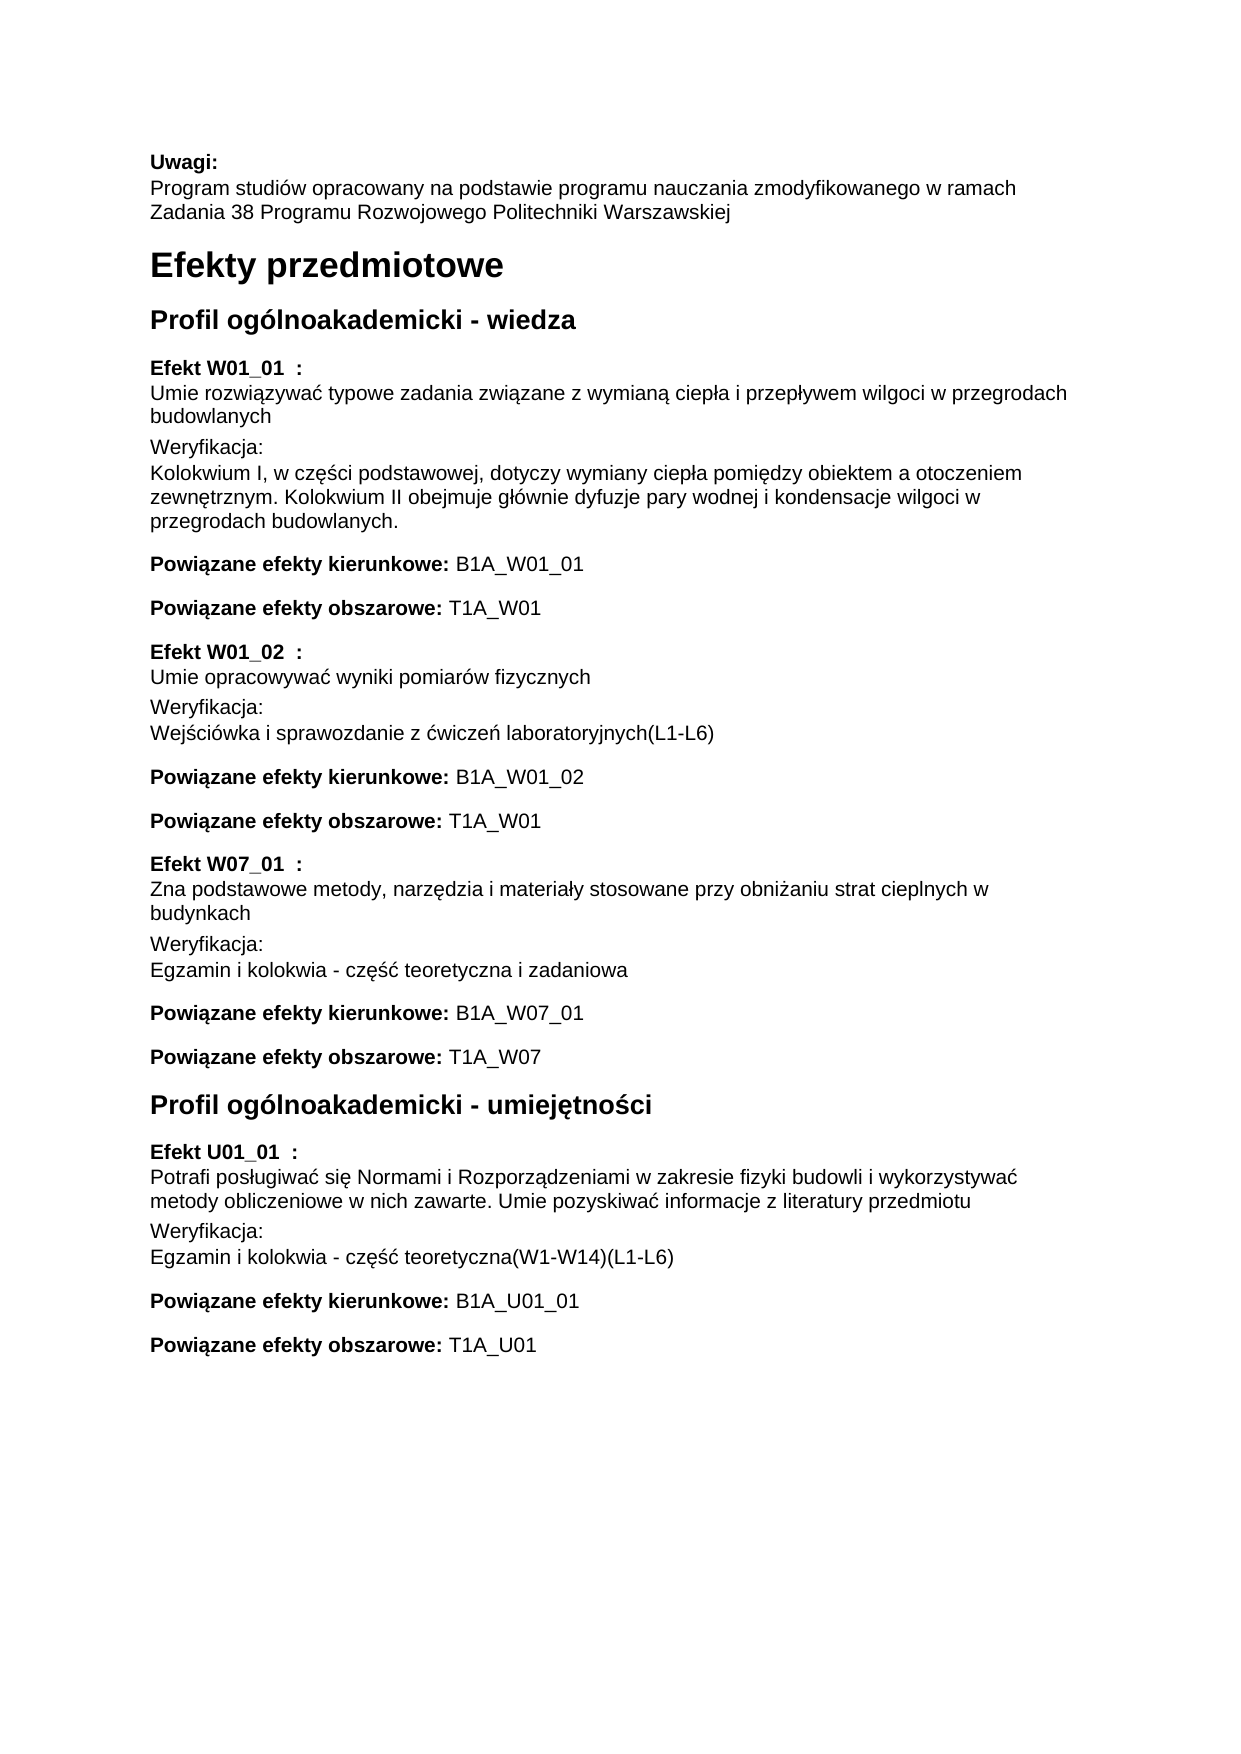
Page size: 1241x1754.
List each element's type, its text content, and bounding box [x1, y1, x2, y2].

subtitle Profil ogólnoakademicki - umiejętności [150, 1089, 1090, 1120]
text Powiązane efekty obszarowe: T1A_W01 [150, 596, 1090, 620]
subtitle Efekty przedmiotowe [150, 244, 1090, 284]
text Umie rozwiązywać typowe zadania związane z wymianą ciepła i przepływem wilgoci w przegrodach budowlanych [150, 380, 1090, 428]
text Wejściówka i sprawozdanie z ćwiczeń laboratoryjnych(L1-L6) [150, 721, 1090, 745]
text Weryfikacja: [150, 434, 1090, 458]
text Egzamin i kolokwia - część teoretyczna i zadaniowa [150, 957, 1090, 981]
text Weryfikacja: [150, 695, 1090, 719]
text Weryfikacja: [150, 931, 1090, 955]
text Efekt W07_01 : [150, 852, 1090, 876]
text Potrafi posługiwać się Normami i Rozporządzeniami w zakresie fizyki budowli i wykorzystywać metody obliczeniowe w nich zawarte. Umie pozyskiwać informacje z literatury przedmiotu [150, 1165, 1090, 1213]
text Zna podstawowe metody, narzędzia i materiały stosowane przy obniżaniu strat cieplnych w budynkach [150, 877, 1090, 925]
text Powiązane efekty kierunkowe: B1A_U01_01 [150, 1289, 1090, 1313]
text Program studiów opracowany na podstawie programu nauczania zmodyfikowanego w ramach Zadania 38 Programu Rozwojowego Politechniki Warszawskiej [150, 176, 1090, 224]
text Uwagi: [150, 150, 1090, 174]
text Powiązane efekty kierunkowe: B1A_W07_01 [150, 1001, 1090, 1025]
text Powiązane efekty obszarowe: T1A_W01 [150, 808, 1090, 832]
text Egzamin i kolokwia - część teoretyczna(W1-W14)(L1-L6) [150, 1245, 1090, 1269]
text Efekt W01_01 : [150, 355, 1090, 379]
subtitle Profil ogólnoakademicki - wiedza [150, 304, 1090, 336]
text Powiązane efekty kierunkowe: B1A_W01_02 [150, 765, 1090, 789]
text Efekt W01_02 : [150, 640, 1090, 664]
text Powiązane efekty kierunkowe: B1A_W01_01 [150, 552, 1090, 576]
text Powiązane efekty obszarowe: T1A_U01 [150, 1332, 1090, 1356]
text Weryfikacja: [150, 1219, 1090, 1243]
text Efekt U01_01 : [150, 1140, 1090, 1164]
text Powiązane efekty obszarowe: T1A_W07 [150, 1045, 1090, 1069]
text Umie opracowywać wyniki pomiarów fizycznych [150, 665, 1090, 689]
text Kolokwium I, w części podstawowej, dotyczy wymiany ciepła pomiędzy obiektem a otoczeniem zewnętrznym. Kolokwium II obejmuje głównie dyfuzje pary wodnej i kondensacje wilgoci w przegrodach budowlanych. [150, 461, 1090, 532]
